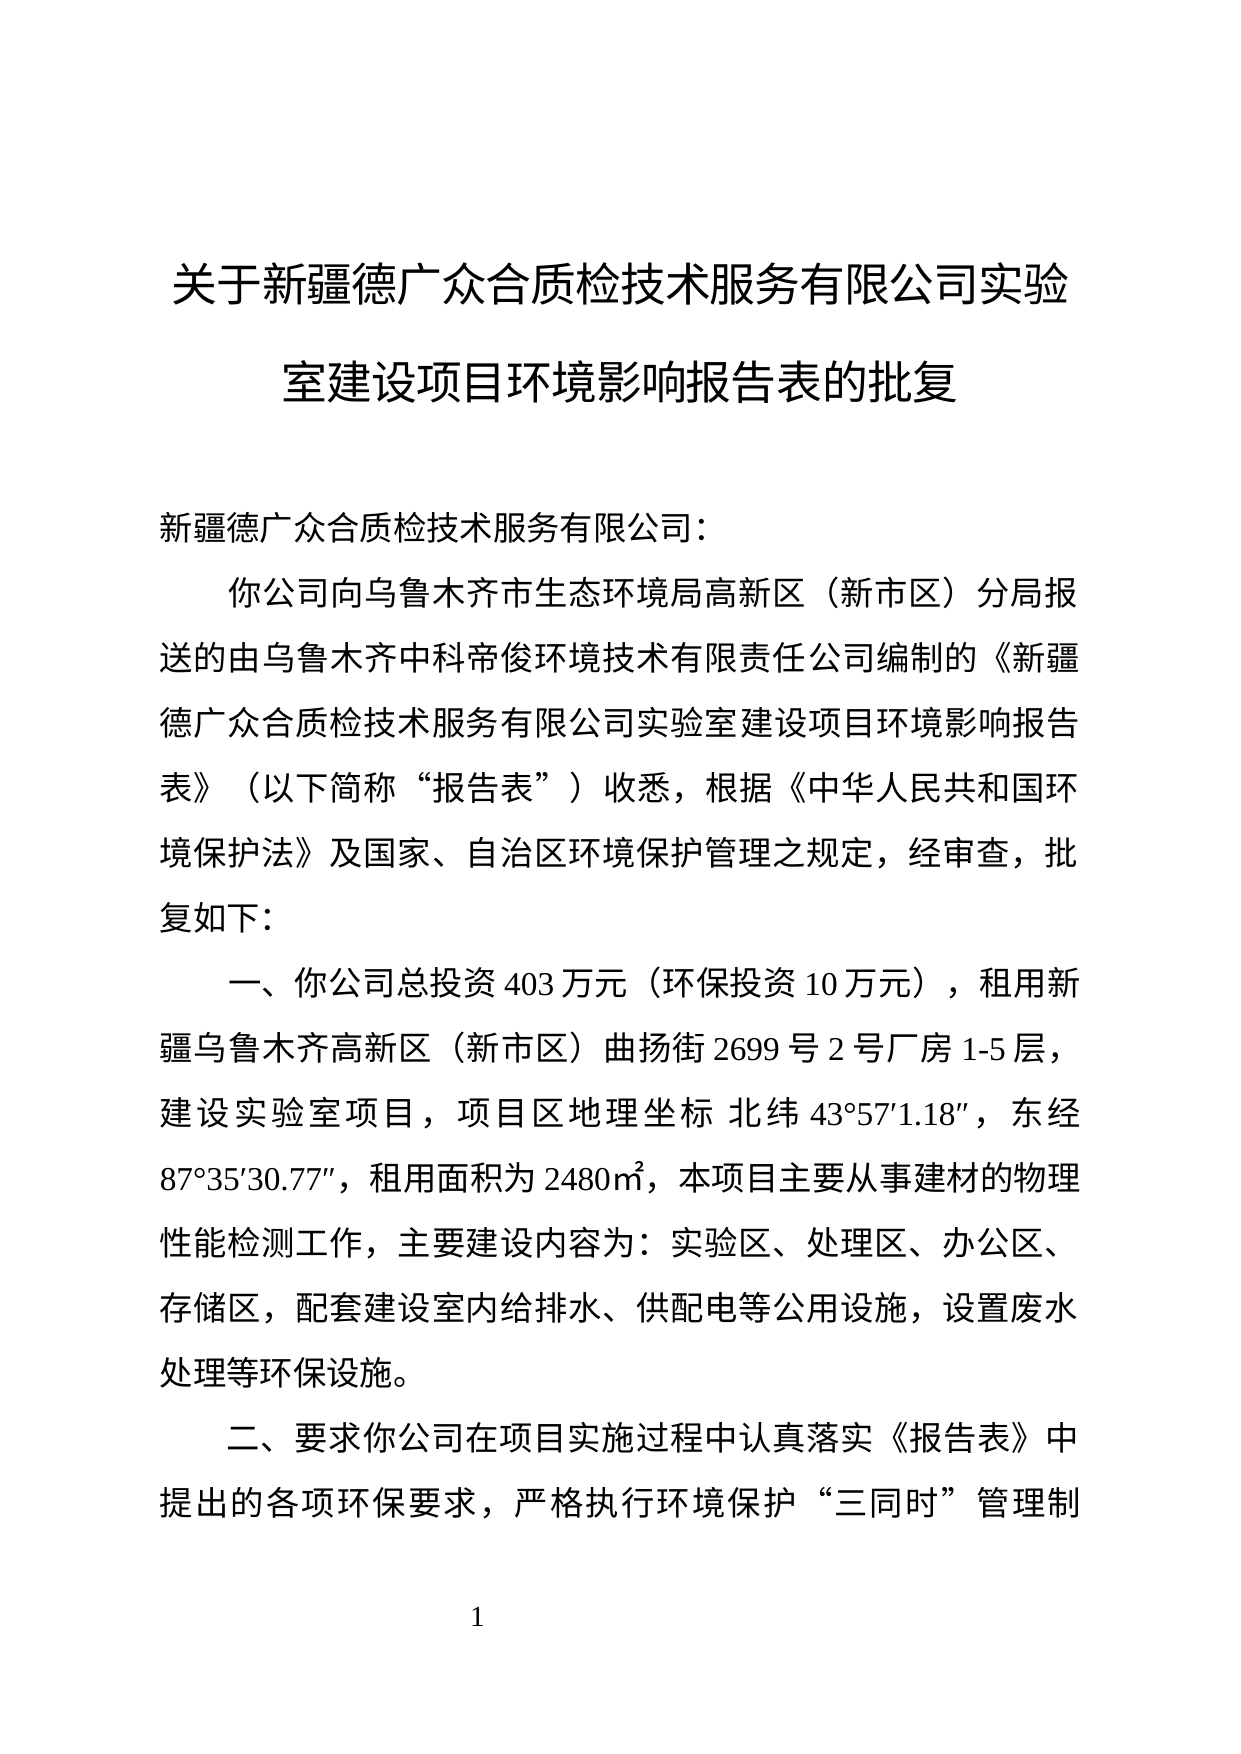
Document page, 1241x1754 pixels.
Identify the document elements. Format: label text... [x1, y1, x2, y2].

text 关于新疆德广众合质检技术服务有限公司实验室建设项目环境影响报告表的批复 [159, 233, 1081, 428]
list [159, 1403, 1081, 1533]
list 你公司总投资403万元（环保投资10万元），租用新疆乌鲁木齐高新区（新市区）曲扬街2699号2号厂房1-5层，建设实验室项目，项目区地理坐标 北纬43°57′1.18″，东经87°35′30.77″，租用面积为2480㎡，本项目主要从事建材的物理性能检测工作，主要建设内容为：实验区、处理区、办公区、存储区，配套建设室内给排水、供配电等公用设施，设置废水处理等环保设施。 [159, 948, 1081, 1403]
text 你公司向乌鲁木齐市生态环境局高新区（新市区）分局报送的由乌鲁木齐中科帝俊环境技术有限责任公司编制的《新疆德广众合质检技术服务有限公司实验室建设项目环境影响报告表》（以下简称“报告表”）收悉，根据《中华人民共和国环境保护法》及国家、自治区环境保护管理之规定，经审查，批复如下： [159, 558, 1081, 948]
text 新疆德广众合质检技术服务有限公司： [159, 493, 1081, 558]
